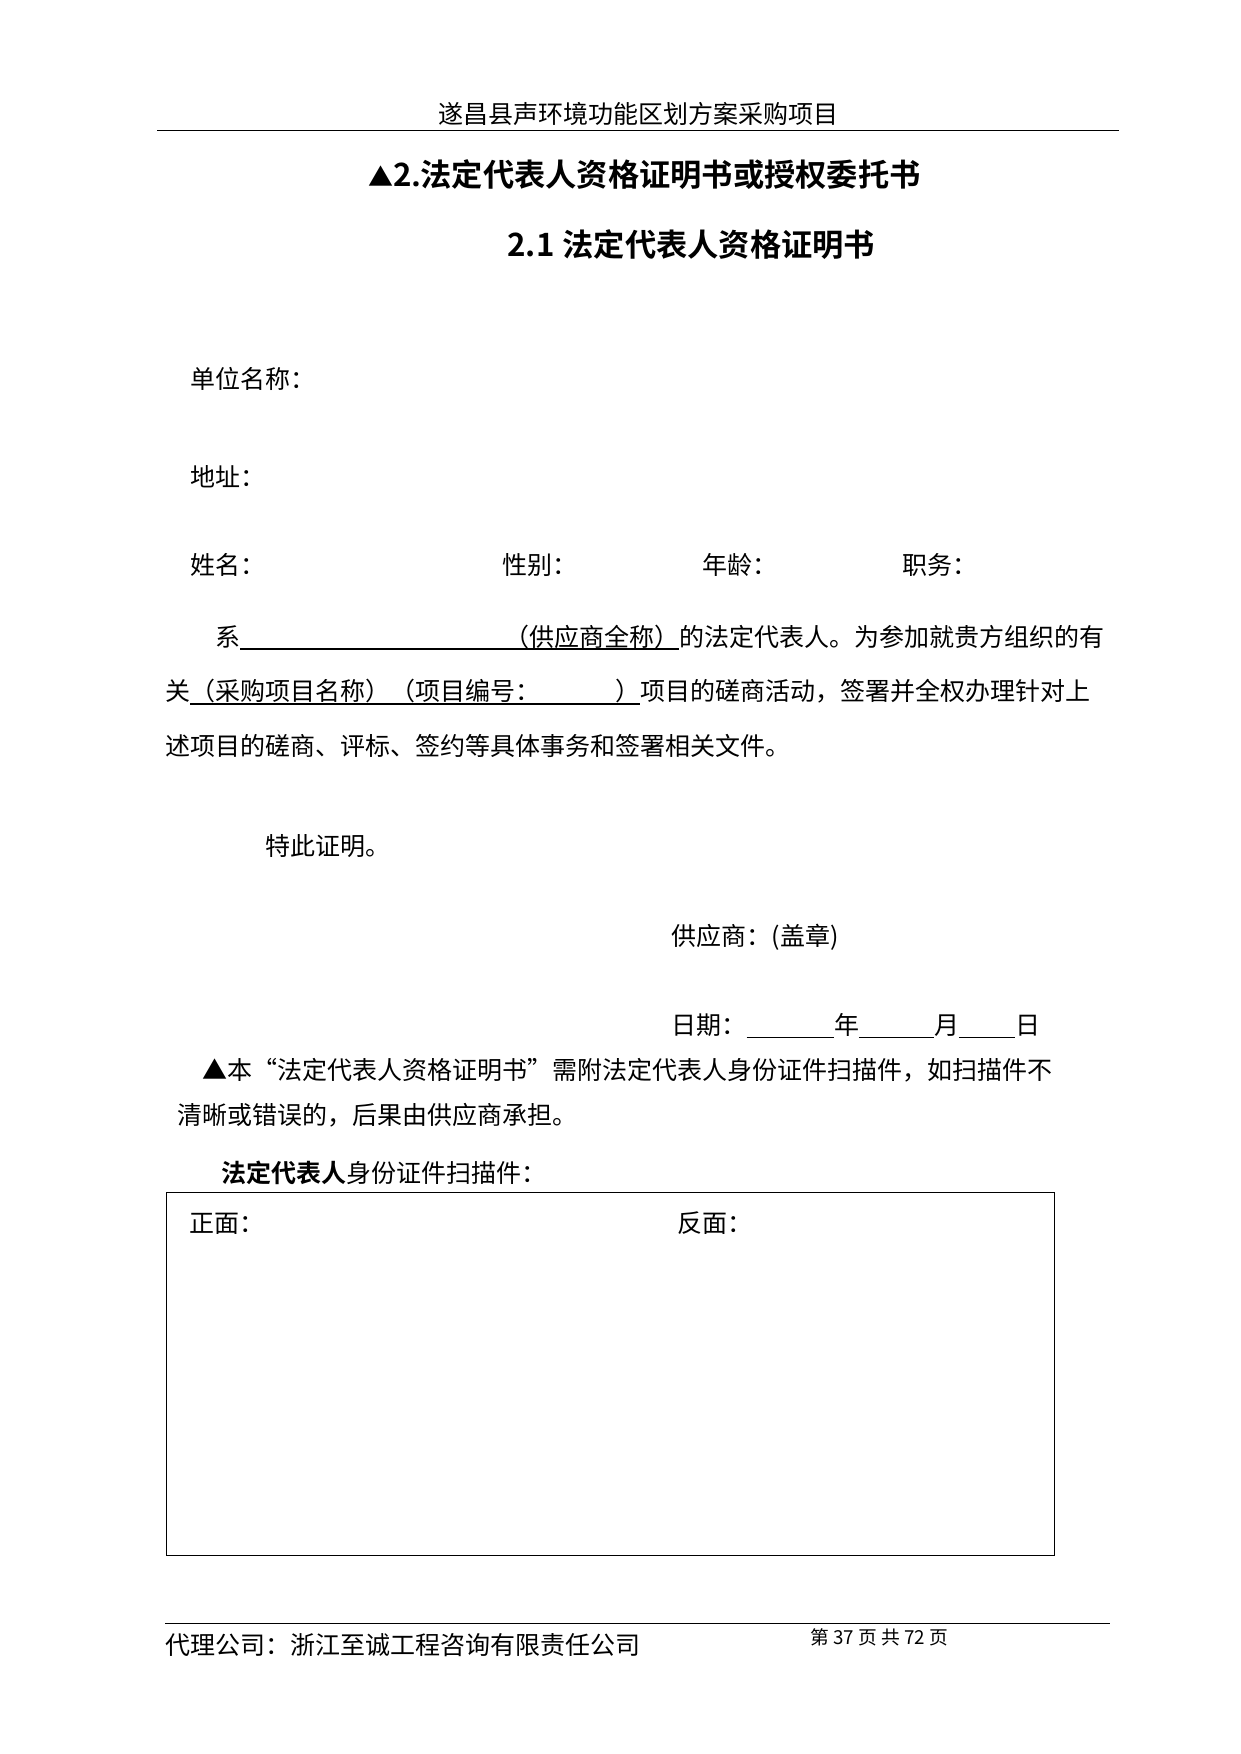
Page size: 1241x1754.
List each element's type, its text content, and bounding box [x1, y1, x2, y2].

text 供应商：(盖章) [672, 916, 1110, 952]
text 法定代表人身份证件扫描件： [222, 1153, 1110, 1190]
text 姓名： 性别： 年龄： 职务： [165, 549, 1110, 581]
text ▲本“法定代表人资格证明书”需附法定代表人身份证件扫描件，如扫描件不清晰或错误的，后果由供应商承担。 [177, 1050, 1057, 1132]
text 地址： [165, 458, 1110, 494]
text 特此证明。 [265, 827, 1110, 863]
text 系 （供应商全称）的法定代表人。为参加就贵方组织的有关（采购项目名称）（项目编号： ）项目的磋商活动，签署并全权办理针对上述项目的磋商、评标、签约等具体事务和签署相关文件。 [165, 617, 1110, 762]
text 单位名称： [165, 359, 1110, 395]
text 日期： 年 月 日 [672, 1006, 1110, 1042]
text ▲2.法定代表人资格证明书或授权委托书 [224, 150, 1064, 196]
list 法定代表人资格证明书 [507, 220, 1110, 266]
